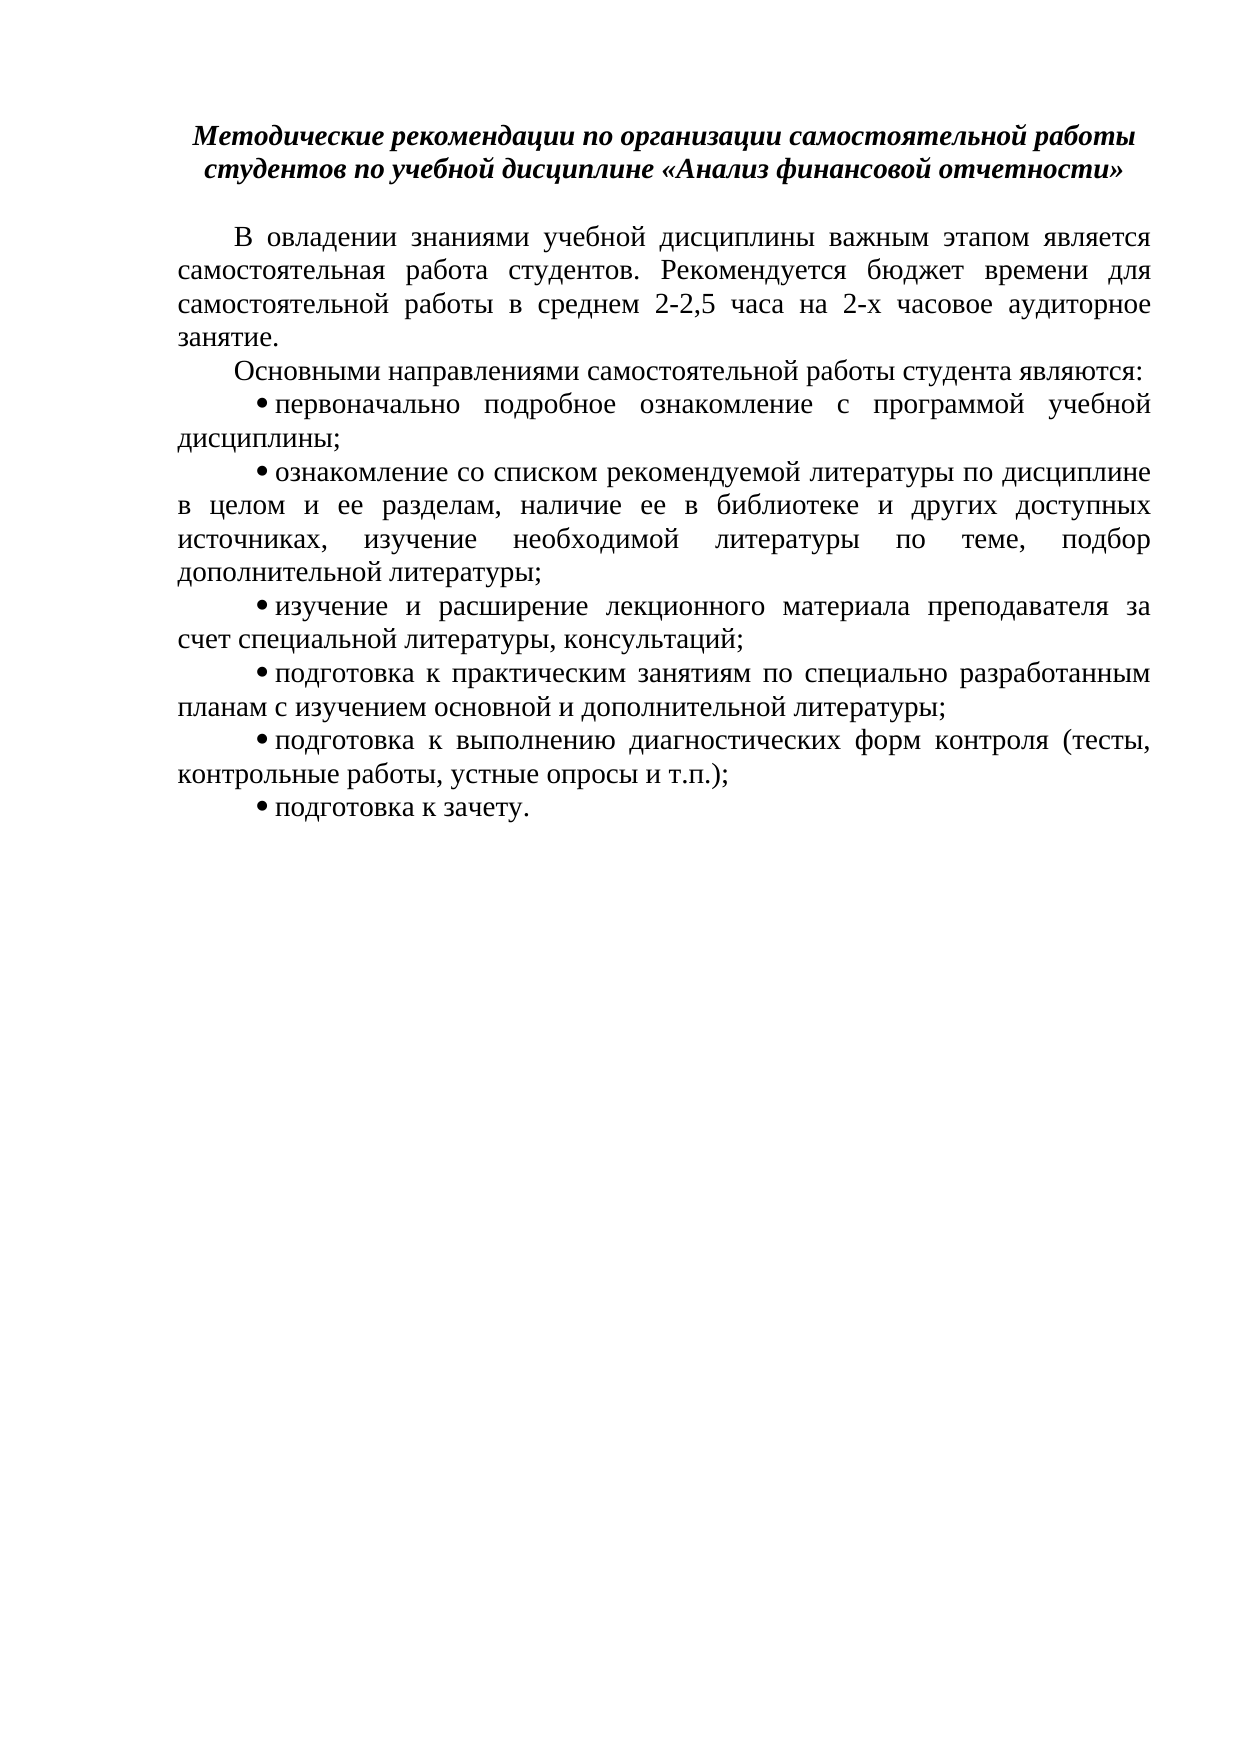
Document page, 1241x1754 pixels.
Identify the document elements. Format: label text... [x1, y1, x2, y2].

text Основными направлениями самостоятельной работы студента являются: [177, 353, 1152, 386]
text Методические рекомендации по организации самостоятельной работы студентов по учебной дисциплине «Анализ финансовой отчетности» [177, 118, 1152, 185]
list подготовка к зачету. [177, 789, 1152, 823]
list изучение и расширение лекционного материала преподавателя за счет специальной литературы, консультаций; [177, 588, 1152, 655]
text В овладении знаниями учебной дисциплины важным этапом является самостоятельная работа студентов. Рекомендуется бюджет времени для самостоятельной работы в среднем 2-2,5 часа на 2-х часовое аудиторное занятие. [177, 219, 1152, 353]
list подготовка к практическим занятиям по специально разработанным планам с изучением основной и дополнительной литературы; [177, 655, 1152, 722]
list подготовка к выполнению диагностических форм контроля (тесты, контрольные работы, устные опросы и т.п.); [177, 722, 1152, 789]
list первоначально подробное ознакомление с программой учебной дисциплины; [177, 386, 1152, 454]
list ознакомление со списком рекомендуемой литературы по дисциплине в целом и ее разделам, наличие ее в библиотеке и других доступных источниках, изучение необходимой литературы по теме, подбор дополнительной литературы; [177, 454, 1152, 588]
